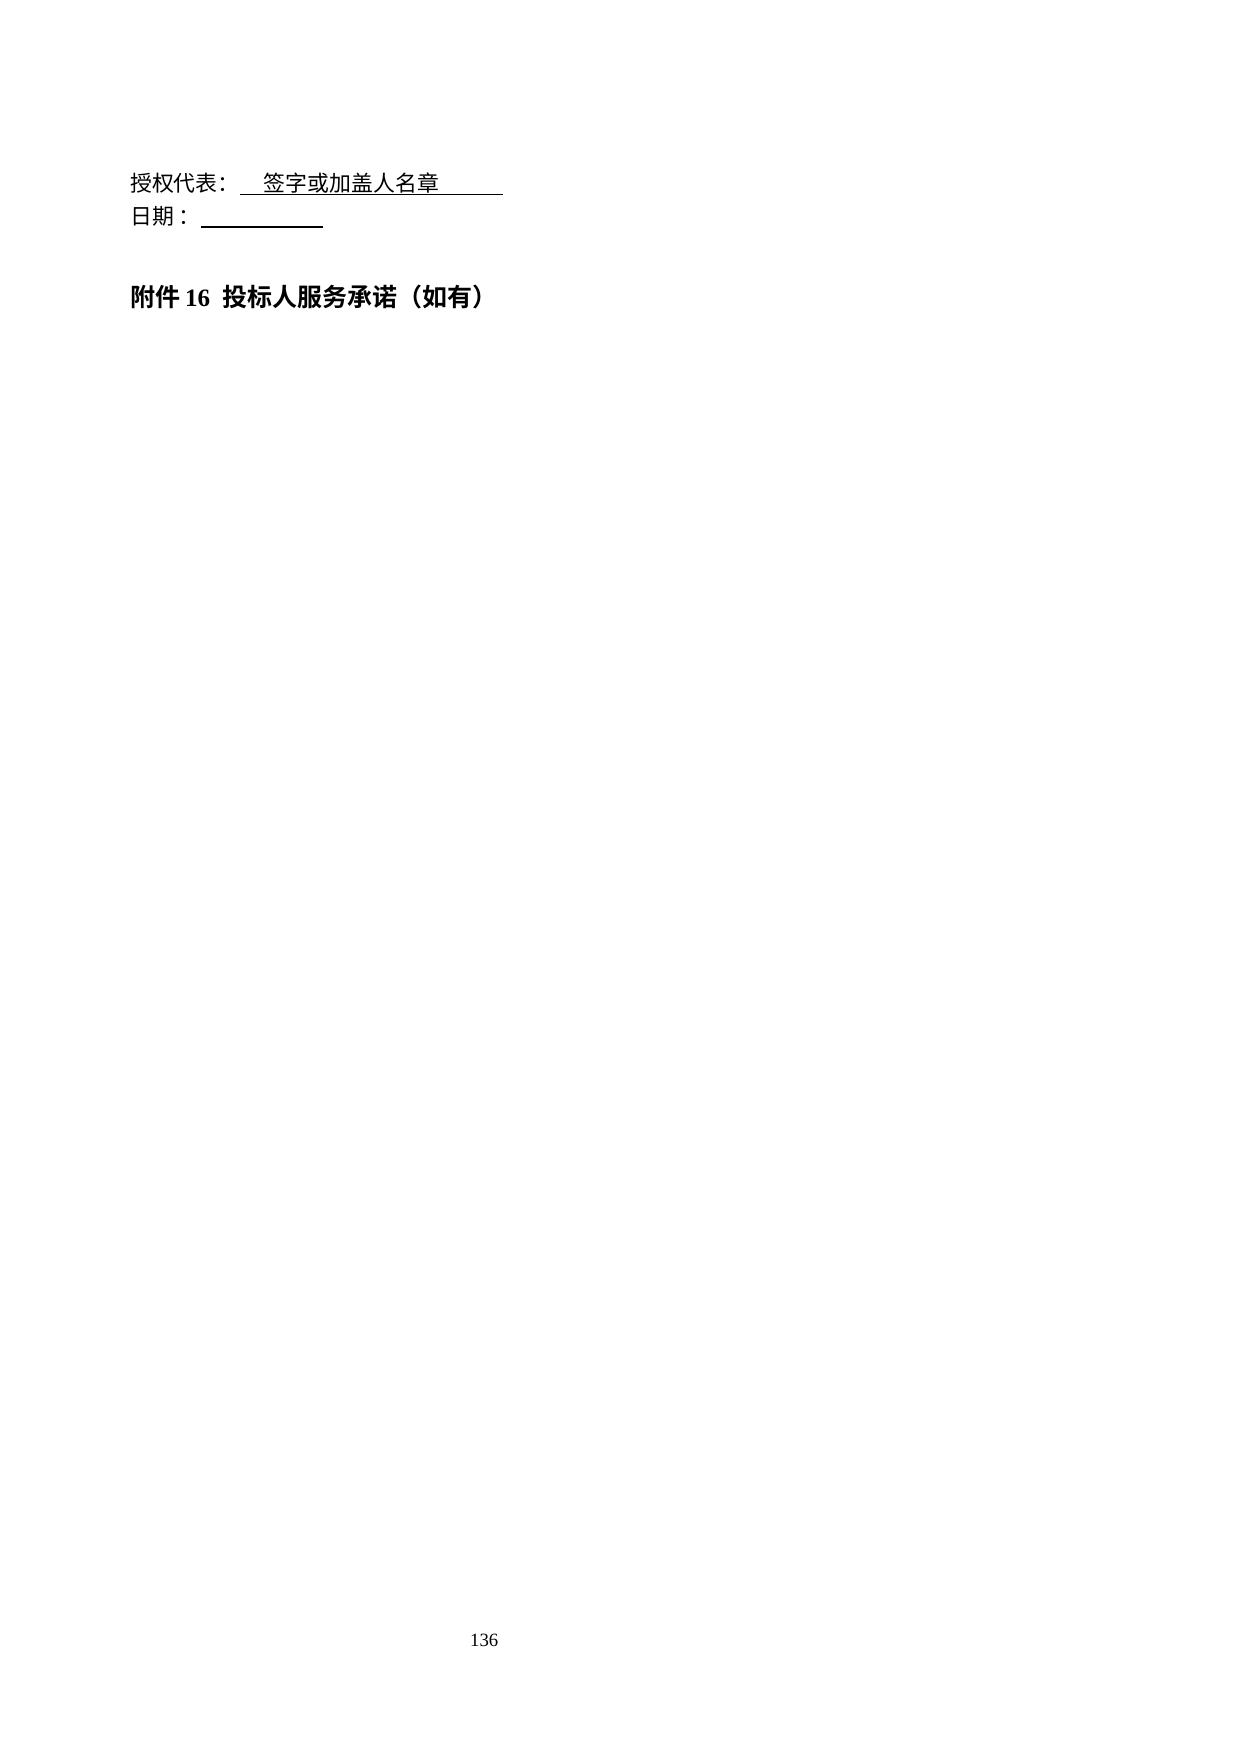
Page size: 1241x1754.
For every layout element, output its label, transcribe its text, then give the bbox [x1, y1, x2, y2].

text 授权代表： 签字或加盖人名章 [130, 166, 1110, 198]
text 附件16 投标人服务承诺（如有） [130, 263, 1110, 328]
text 日期 ： [130, 198, 1110, 231]
